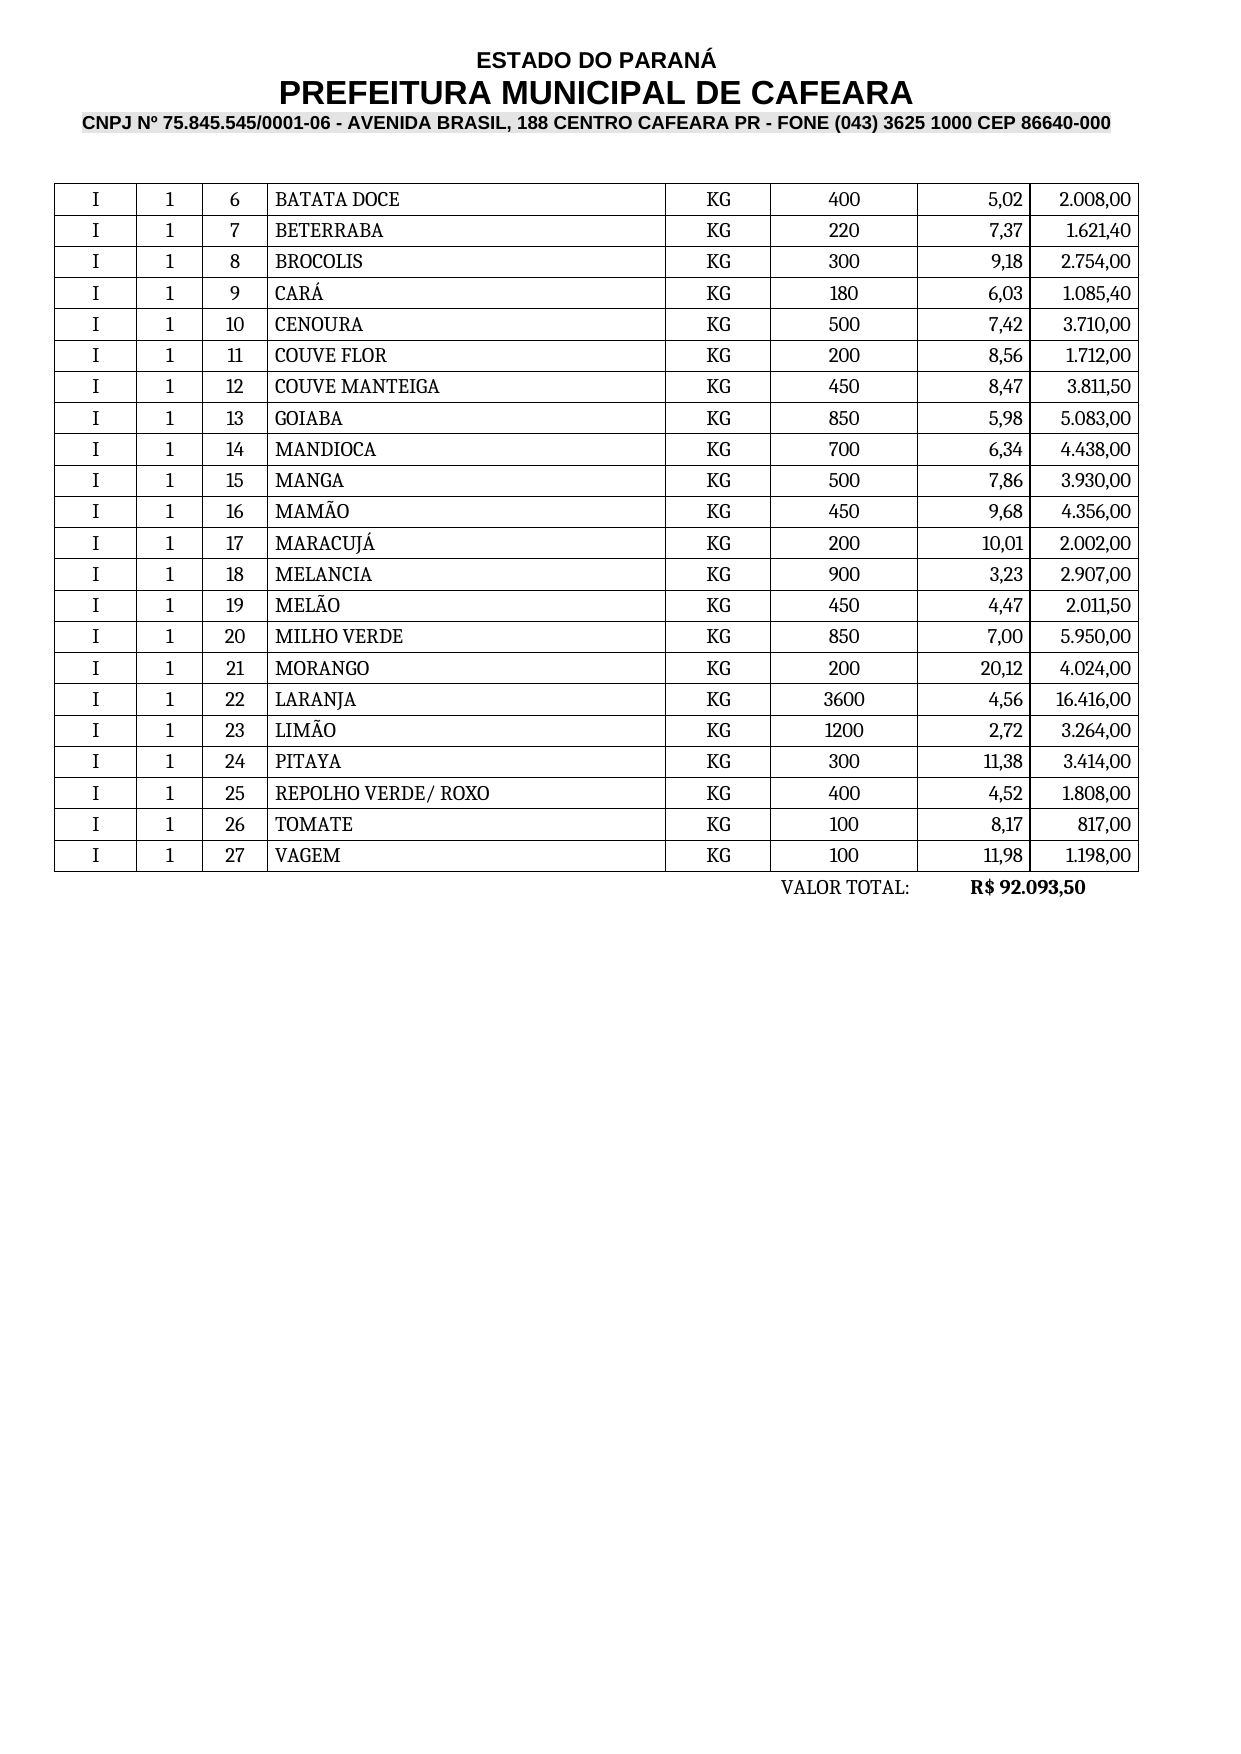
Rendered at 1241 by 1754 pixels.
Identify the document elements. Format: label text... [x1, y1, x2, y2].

table_cell 6,34 [918, 434, 1029, 464]
table_cell 19 [203, 591, 267, 621]
table_cell KG [666, 403, 770, 433]
table_cell 4.024,00 [1031, 653, 1138, 683]
table_cell MORANGO [268, 653, 665, 683]
table_cell 450 [771, 372, 917, 402]
table_cell 17 [203, 528, 267, 558]
table_cell 3.710,00 [1031, 309, 1138, 339]
table_cell 1 [137, 778, 202, 808]
table_cell 1 [137, 684, 202, 714]
table_cell 500 [771, 466, 917, 496]
table_cell MANDIOCA [268, 434, 665, 464]
table_cell MELÃO [268, 591, 665, 621]
table_cell KG [666, 341, 770, 371]
table_cell CARÁ [268, 278, 665, 308]
table_cell VALOR TOTAL: [55, 872, 917, 904]
table_cell KG [666, 559, 770, 589]
table_cell 1 [137, 559, 202, 589]
table_cell 7,86 [918, 466, 1029, 496]
table_cell 10,01 [918, 528, 1029, 558]
table_cell I [55, 778, 136, 808]
table_cell 15 [203, 466, 267, 496]
table_cell KG [666, 809, 770, 839]
table_cell 8,47 [918, 372, 1029, 402]
table_cell 1 [137, 309, 202, 339]
table_cell 2.011,50 [1031, 591, 1138, 621]
table_cell 300 [771, 247, 917, 277]
table_cell 4.438,00 [1031, 434, 1138, 464]
table_cell 1 [137, 528, 202, 558]
table_cell 100 [771, 841, 917, 871]
table_cell 2.008,00 [1031, 184, 1138, 214]
table_cell 5,02 [918, 184, 1029, 214]
table_cell 1.712,00 [1031, 341, 1138, 371]
table_cell I [55, 591, 136, 621]
table_cell MANGA [268, 466, 665, 496]
table_cell KG [666, 184, 770, 214]
table_cell KG [666, 528, 770, 558]
table_cell 2,72 [918, 716, 1029, 746]
table_cell 27 [203, 841, 267, 871]
table_cell VAGEM [268, 841, 665, 871]
table_cell KG [666, 434, 770, 464]
table_cell 1 [137, 247, 202, 277]
table_cell I [55, 809, 136, 839]
table_cell 700 [771, 434, 917, 464]
table_cell 21 [203, 653, 267, 683]
table_cell I [55, 497, 136, 527]
table_cell I [55, 434, 136, 464]
table_cell 1 [137, 591, 202, 621]
table_cell I [55, 341, 136, 371]
table_cell REPOLHO VERDE/ ROXO [268, 778, 665, 808]
table_cell 300 [771, 747, 917, 777]
table_cell 8,17 [918, 809, 1029, 839]
table_cell BATATA DOCE [268, 184, 665, 214]
table_cell I [55, 684, 136, 714]
table_cell BETERRABA [268, 216, 665, 246]
table_cell 100 [771, 809, 917, 839]
table_cell 1.198,00 [1031, 841, 1138, 871]
table_cell KG [666, 622, 770, 652]
table_cell 11,38 [918, 747, 1029, 777]
table_cell 16 [203, 497, 267, 527]
table_cell KG [666, 747, 770, 777]
table_cell KG [666, 466, 770, 496]
table_cell I [55, 247, 136, 277]
table_cell 2.754,00 [1031, 247, 1138, 277]
table_cell 8 [203, 247, 267, 277]
table_cell 10 [203, 309, 267, 339]
table_cell COUVE MANTEIGA [268, 372, 665, 402]
table_cell KG [666, 497, 770, 527]
table_cell 9 [203, 278, 267, 308]
table_cell 5,98 [918, 403, 1029, 433]
table_cell 3,23 [918, 559, 1029, 589]
table_cell 1 [137, 841, 202, 871]
table_cell KG [666, 278, 770, 308]
table_cell 3.264,00 [1031, 716, 1138, 746]
table_cell 400 [771, 778, 917, 808]
table_cell 1.621,40 [1031, 216, 1138, 246]
table_cell 5.950,00 [1031, 622, 1138, 652]
table_cell KG [666, 309, 770, 339]
table_cell LIMÃO [268, 716, 665, 746]
table_cell 2.907,00 [1031, 559, 1138, 589]
table_cell 1 [137, 809, 202, 839]
table_cell 450 [771, 591, 917, 621]
table_cell 3.414,00 [1031, 747, 1138, 777]
table_cell 20,12 [918, 653, 1029, 683]
table_cell 180 [771, 278, 917, 308]
table_cell I [55, 372, 136, 402]
table_cell 11 [203, 341, 267, 371]
table_cell COUVE FLOR [268, 341, 665, 371]
table_cell 1 [137, 184, 202, 214]
table_cell I [55, 466, 136, 496]
table_cell KG [666, 653, 770, 683]
table_cell 9,18 [918, 247, 1029, 277]
table_cell 1200 [771, 716, 917, 746]
table_cell 200 [771, 528, 917, 558]
table_cell 1 [137, 372, 202, 402]
table_cell 850 [771, 622, 917, 652]
table_cell KG [666, 778, 770, 808]
table_cell 850 [771, 403, 917, 433]
table_cell 1 [137, 747, 202, 777]
table_cell MARACUJÁ [268, 528, 665, 558]
table_cell 7 [203, 216, 267, 246]
table_cell CENOURA [268, 309, 665, 339]
table_cell KG [666, 684, 770, 714]
table_cell 1 [137, 622, 202, 652]
table_cell 1 [137, 434, 202, 464]
table_cell 3.811,50 [1031, 372, 1138, 402]
table_cell I [55, 716, 136, 746]
table_cell 8,56 [918, 341, 1029, 371]
table_cell KG [666, 372, 770, 402]
table_cell I [55, 528, 136, 558]
table_cell 450 [771, 497, 917, 527]
table_cell I [55, 841, 136, 871]
table_cell 4,47 [918, 591, 1029, 621]
table_cell 7,37 [918, 216, 1029, 246]
table_cell 1 [137, 653, 202, 683]
table_cell 1 [137, 716, 202, 746]
table_cell 6 [203, 184, 267, 214]
table_cell I [55, 403, 136, 433]
table_cell 4.356,00 [1031, 497, 1138, 527]
table_cell I [55, 653, 136, 683]
table_cell 2.002,00 [1031, 528, 1138, 558]
table_cell 20 [203, 622, 267, 652]
table_cell 25 [203, 778, 267, 808]
table_cell 4,56 [918, 684, 1029, 714]
table_cell 3.930,00 [1031, 466, 1138, 496]
table_cell KG [666, 716, 770, 746]
table_cell R$ 92.093,50 [918, 872, 1138, 904]
table_cell KG [666, 841, 770, 871]
table_cell 12 [203, 372, 267, 402]
table_cell KG [666, 591, 770, 621]
table_cell MELANCIA [268, 559, 665, 589]
table_cell LARANJA [268, 684, 665, 714]
table_cell 6,03 [918, 278, 1029, 308]
table_cell 13 [203, 403, 267, 433]
table_cell 24 [203, 747, 267, 777]
table_cell TOMATE [268, 809, 665, 839]
table_cell I [55, 747, 136, 777]
table_cell 1 [137, 466, 202, 496]
table_cell I [55, 309, 136, 339]
table_cell 7,00 [918, 622, 1029, 652]
table_cell 26 [203, 809, 267, 839]
table_cell 200 [771, 341, 917, 371]
table_cell BROCOLIS [268, 247, 665, 277]
table_cell I [55, 278, 136, 308]
table_cell 4,52 [918, 778, 1029, 808]
table_cell PITAYA [268, 747, 665, 777]
table_cell I [55, 184, 136, 214]
table_cell 1 [137, 341, 202, 371]
table_cell I [55, 559, 136, 589]
table_cell 1 [137, 403, 202, 433]
table_cell 18 [203, 559, 267, 589]
table_cell 14 [203, 434, 267, 464]
table_cell I [55, 622, 136, 652]
table_cell 7,42 [918, 309, 1029, 339]
table_cell 900 [771, 559, 917, 589]
table_cell 200 [771, 653, 917, 683]
table_cell I [55, 216, 136, 246]
table_cell GOIABA [268, 403, 665, 433]
table_cell 22 [203, 684, 267, 714]
table_cell 9,68 [918, 497, 1029, 527]
table_cell 23 [203, 716, 267, 746]
table_cell 1.808,00 [1031, 778, 1138, 808]
table_cell 1 [137, 278, 202, 308]
table_cell 3600 [771, 684, 917, 714]
table_cell MAMÃO [268, 497, 665, 527]
table_cell 5.083,00 [1031, 403, 1138, 433]
table_cell KG [666, 216, 770, 246]
table_cell 1 [137, 497, 202, 527]
table_cell 220 [771, 216, 917, 246]
table_cell KG [666, 247, 770, 277]
table_cell 1.085,40 [1031, 278, 1138, 308]
table_cell 16.416,00 [1031, 684, 1138, 714]
table_cell 11,98 [918, 841, 1029, 871]
table_cell MILHO VERDE [268, 622, 665, 652]
table_cell 500 [771, 309, 917, 339]
table_cell 1 [137, 216, 202, 246]
table_cell 817,00 [1031, 809, 1138, 839]
table_cell 400 [771, 184, 917, 214]
